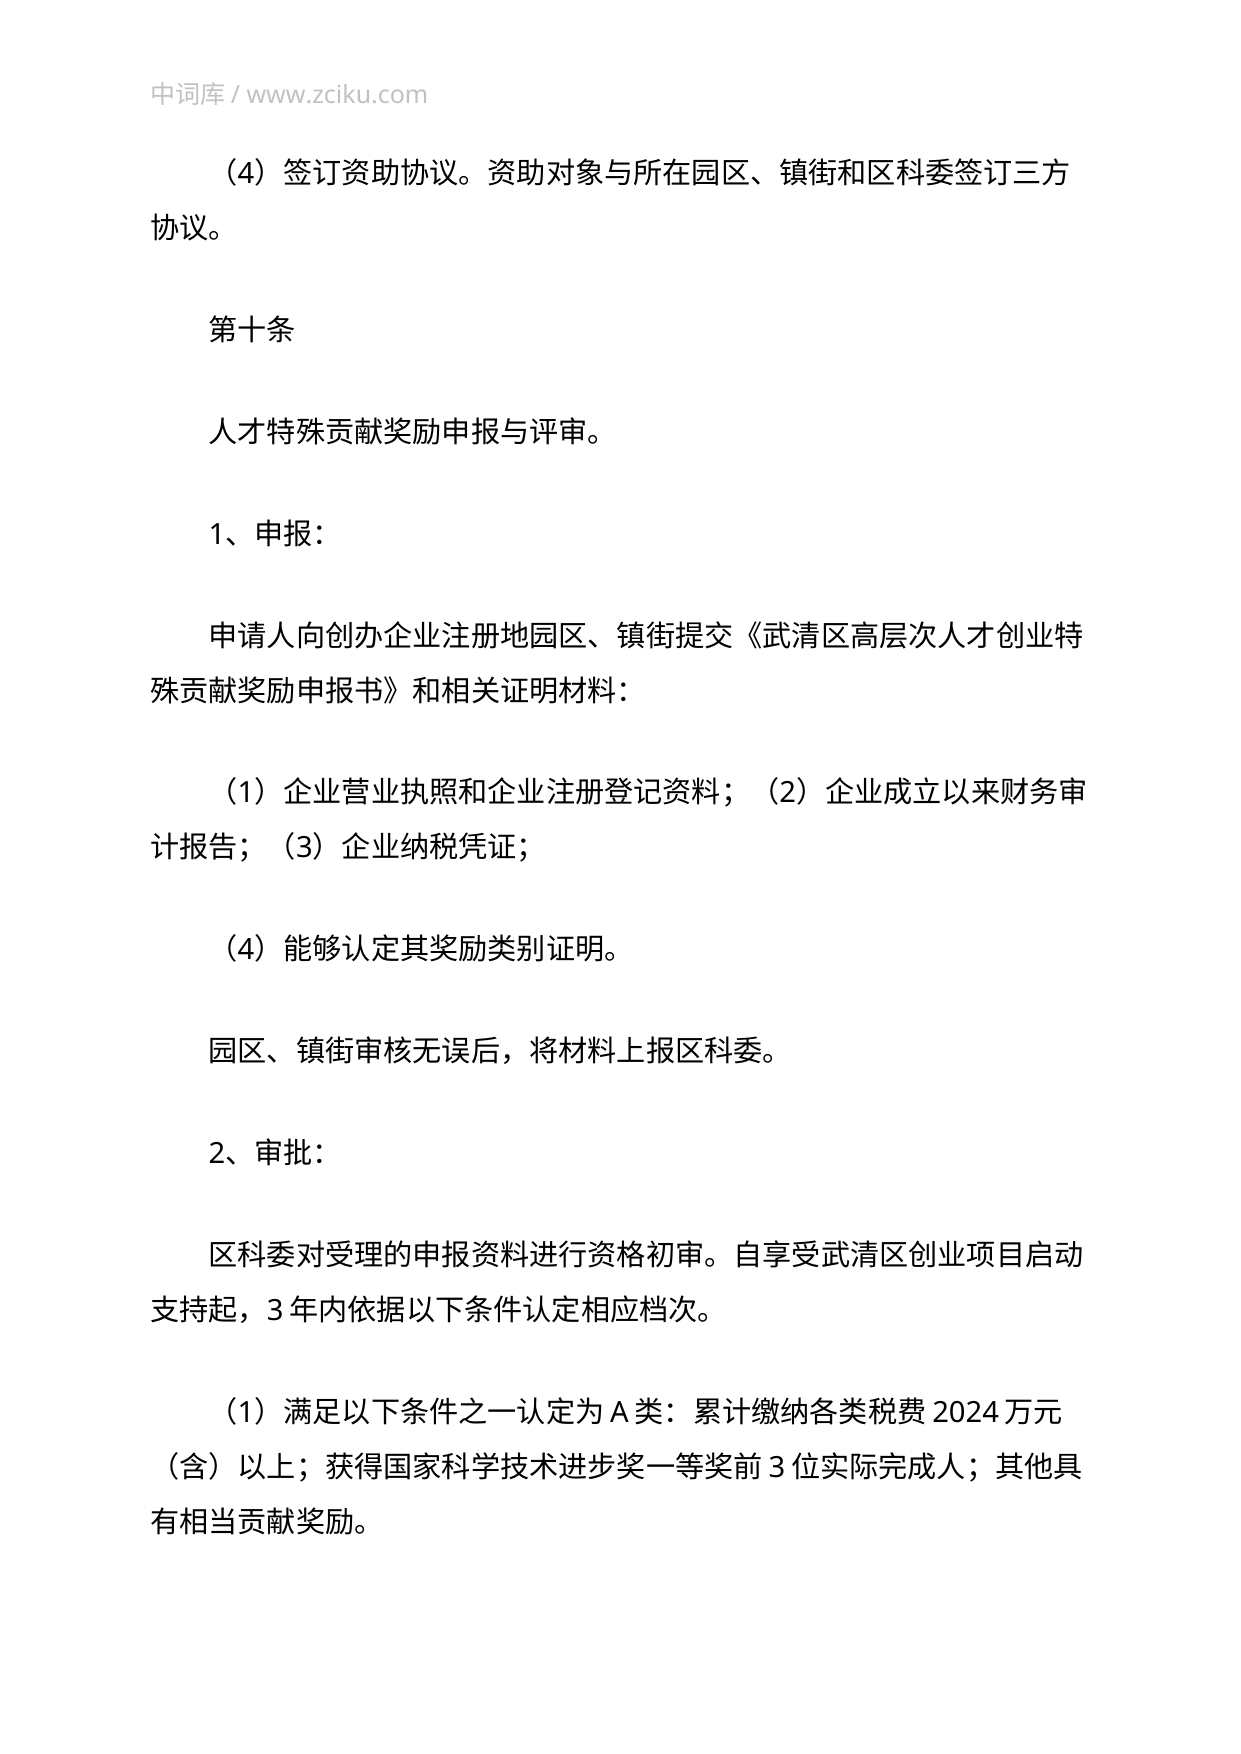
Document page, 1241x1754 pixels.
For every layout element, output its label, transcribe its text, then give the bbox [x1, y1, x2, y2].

text 园区、镇街审核无误后，将材料上报区科委。 [150, 1028, 1090, 1070]
text 申请人向创办企业注册地园区、镇街提交《武清区高层次人才创业特殊贡献奖励申报书》和相关证明材料： [150, 612, 1090, 709]
text 2、审批： [150, 1130, 1090, 1172]
text 人才特殊贡献奖励申报与评审。 [150, 408, 1090, 451]
text （4）能够认定其奖励类别证明。 [150, 926, 1090, 968]
text （1）企业营业执照和企业注册登记资料；（2）企业成立以来财务审计报告；（3）企业纳税凭证； [150, 769, 1090, 866]
text 区科委对受理的申报资料进行资格初审。自享受武清区创业项目启动支持起，3年内依据以下条件认定相应档次。 [150, 1232, 1090, 1329]
text 1、申报： [150, 510, 1090, 553]
text 第十条 [150, 307, 1090, 349]
text （4）签订资助协议。资助对象与所在园区、镇街和区科委签订三方协议。 [150, 150, 1090, 247]
text （1）满足以下条件之一认定为A类：累计缴纳各类税费2024万元（含）以上；获得国家科学技术进步奖一等奖前3位实际完成人；其他具有相当贡献奖励。 [150, 1388, 1090, 1541]
